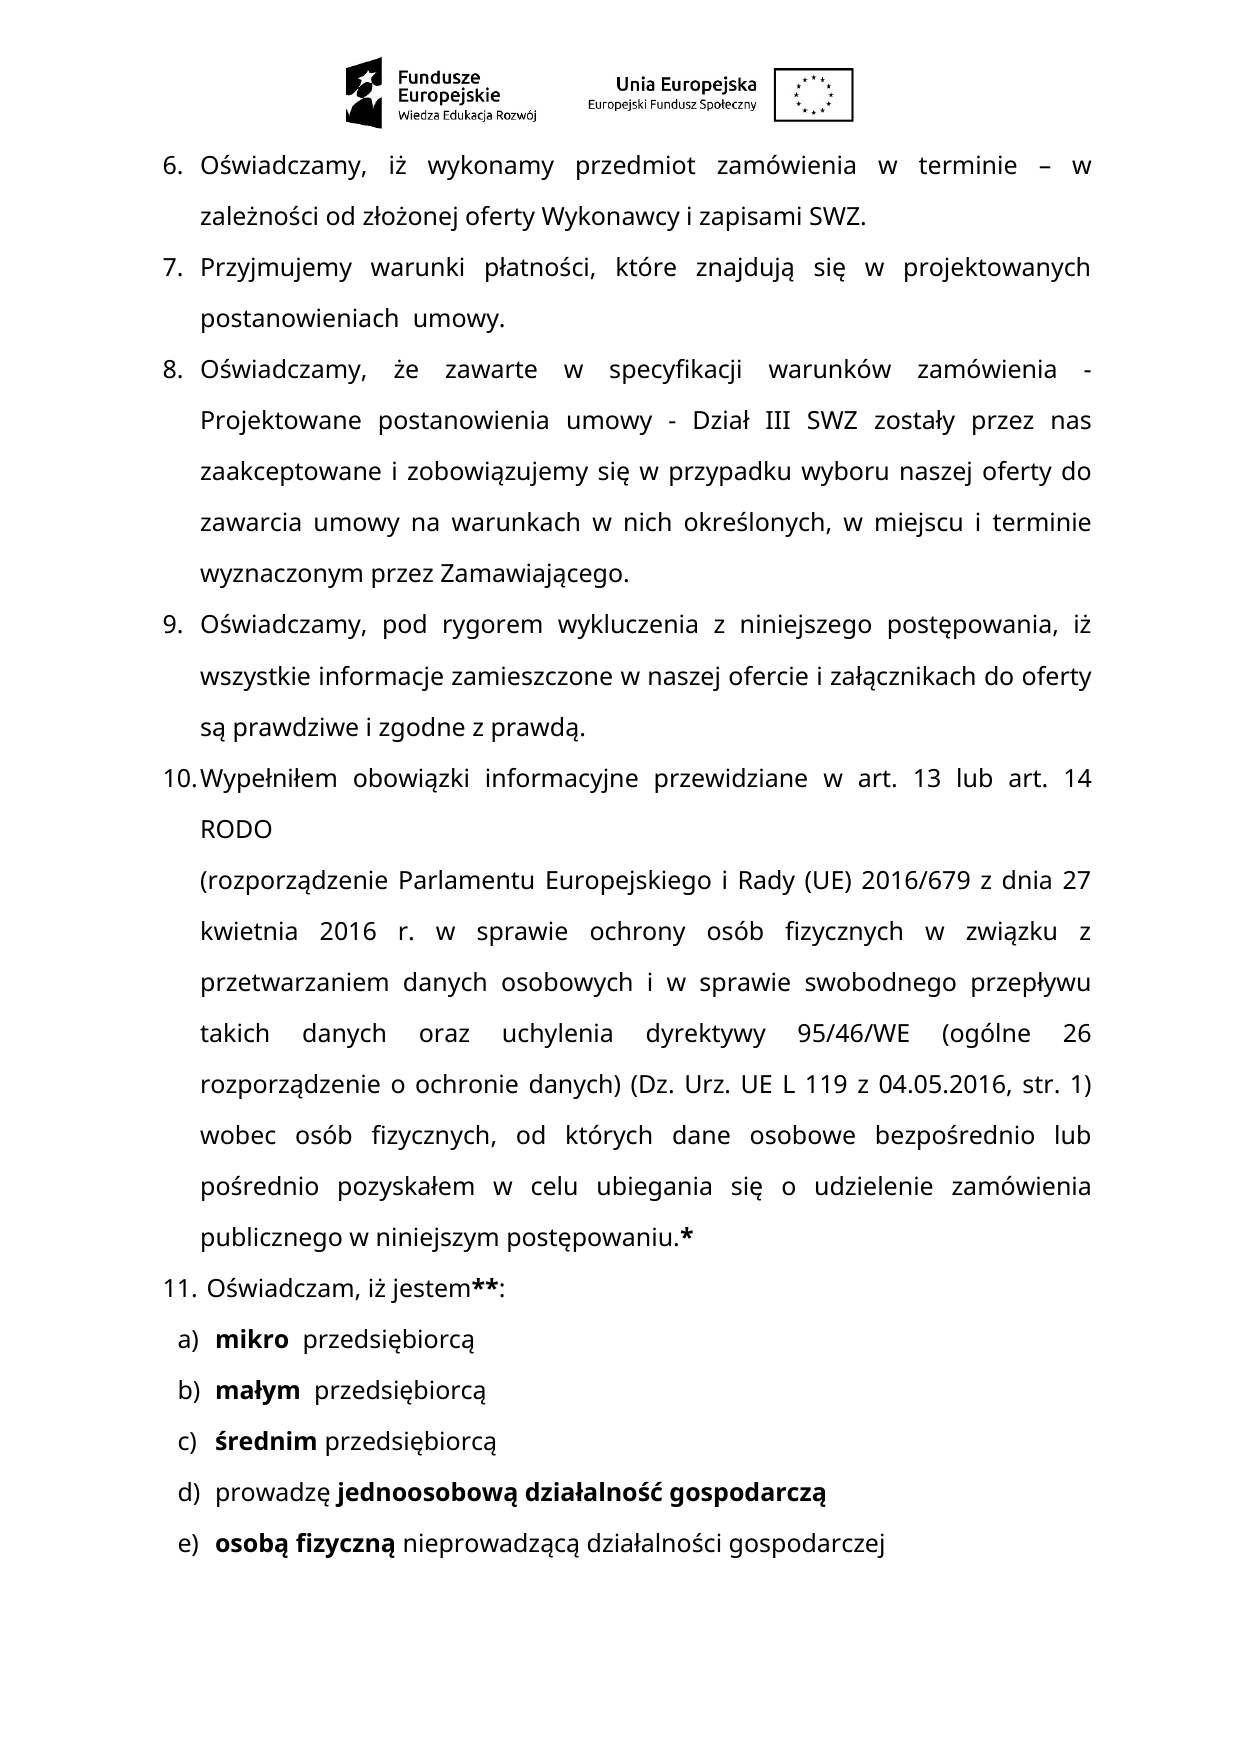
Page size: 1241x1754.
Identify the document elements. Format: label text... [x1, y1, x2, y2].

list Przyjmujemy warunki płatności, które znajdują się w projektowanych postanowieniach umowy. [162, 250, 1092, 335]
list Oświadczamy, iż wykonamy przedmiot zamówienia w terminie – w zależności od złożonej oferty Wykonawcy i zapisami SWZ. [162, 148, 1092, 233]
list Oświadczamy, pod rygorem wykluczenia z niniejszego postępowania, iż wszystkie informacje zamieszczone w naszej ofercie i załącznikach do oferty są prawdziwe i zgodne z prawdą. [162, 607, 1092, 743]
list średnim przedsiębiorcą [177, 1424, 1092, 1458]
list mikro przedsiębiorcą [177, 1322, 1092, 1356]
list Oświadczamy, że zawarte w specyfikacji warunków zamówienia - Projektowane postanowienia umowy - Dział III SWZ zostały przez nas zaakceptowane i zobowiązujemy się w przypadku wyboru naszej oferty do zawarcia umowy na warunkach w nich określonych, w miejscu i terminie wyznaczonym przez Zamawiającego. [162, 352, 1092, 590]
picture [328, 39, 871, 146]
list prowadzę jednoosobową działalność gospodarczą [177, 1475, 1092, 1509]
list małym przedsiębiorcą [177, 1373, 1092, 1407]
list Oświadczam, iż jestem**: [162, 1271, 1092, 1305]
list osobą fizyczną nieprowadzącą działalności gospodarczej [177, 1526, 1092, 1560]
list Wypełniłem obowiązki informacyjne przewidziane w art. 13 lub art. 14 RODO (rozporządzenie Parlamentu Europejskiego i Rady (UE) 2016/679 z dnia 27 kwietnia 2016 r. w sprawie ochrony osób fizycznych w związku z przetwarzaniem danych osobowych i w sprawie swobodnego przepływu takich danych oraz uchylenia dyrektywy 95/46/WE (ogólne 26 rozporządzenie o ochronie danych) (Dz. Urz. UE L 119 z 04.05.2016, str. 1) wobec osób fizycznych, od których dane osobowe bezpośrednio lub pośrednio pozyskałem w celu ubiegania się o udzielenie zamówienia publicznego w niniejszym postępowaniu.* [162, 760, 1092, 1254]
